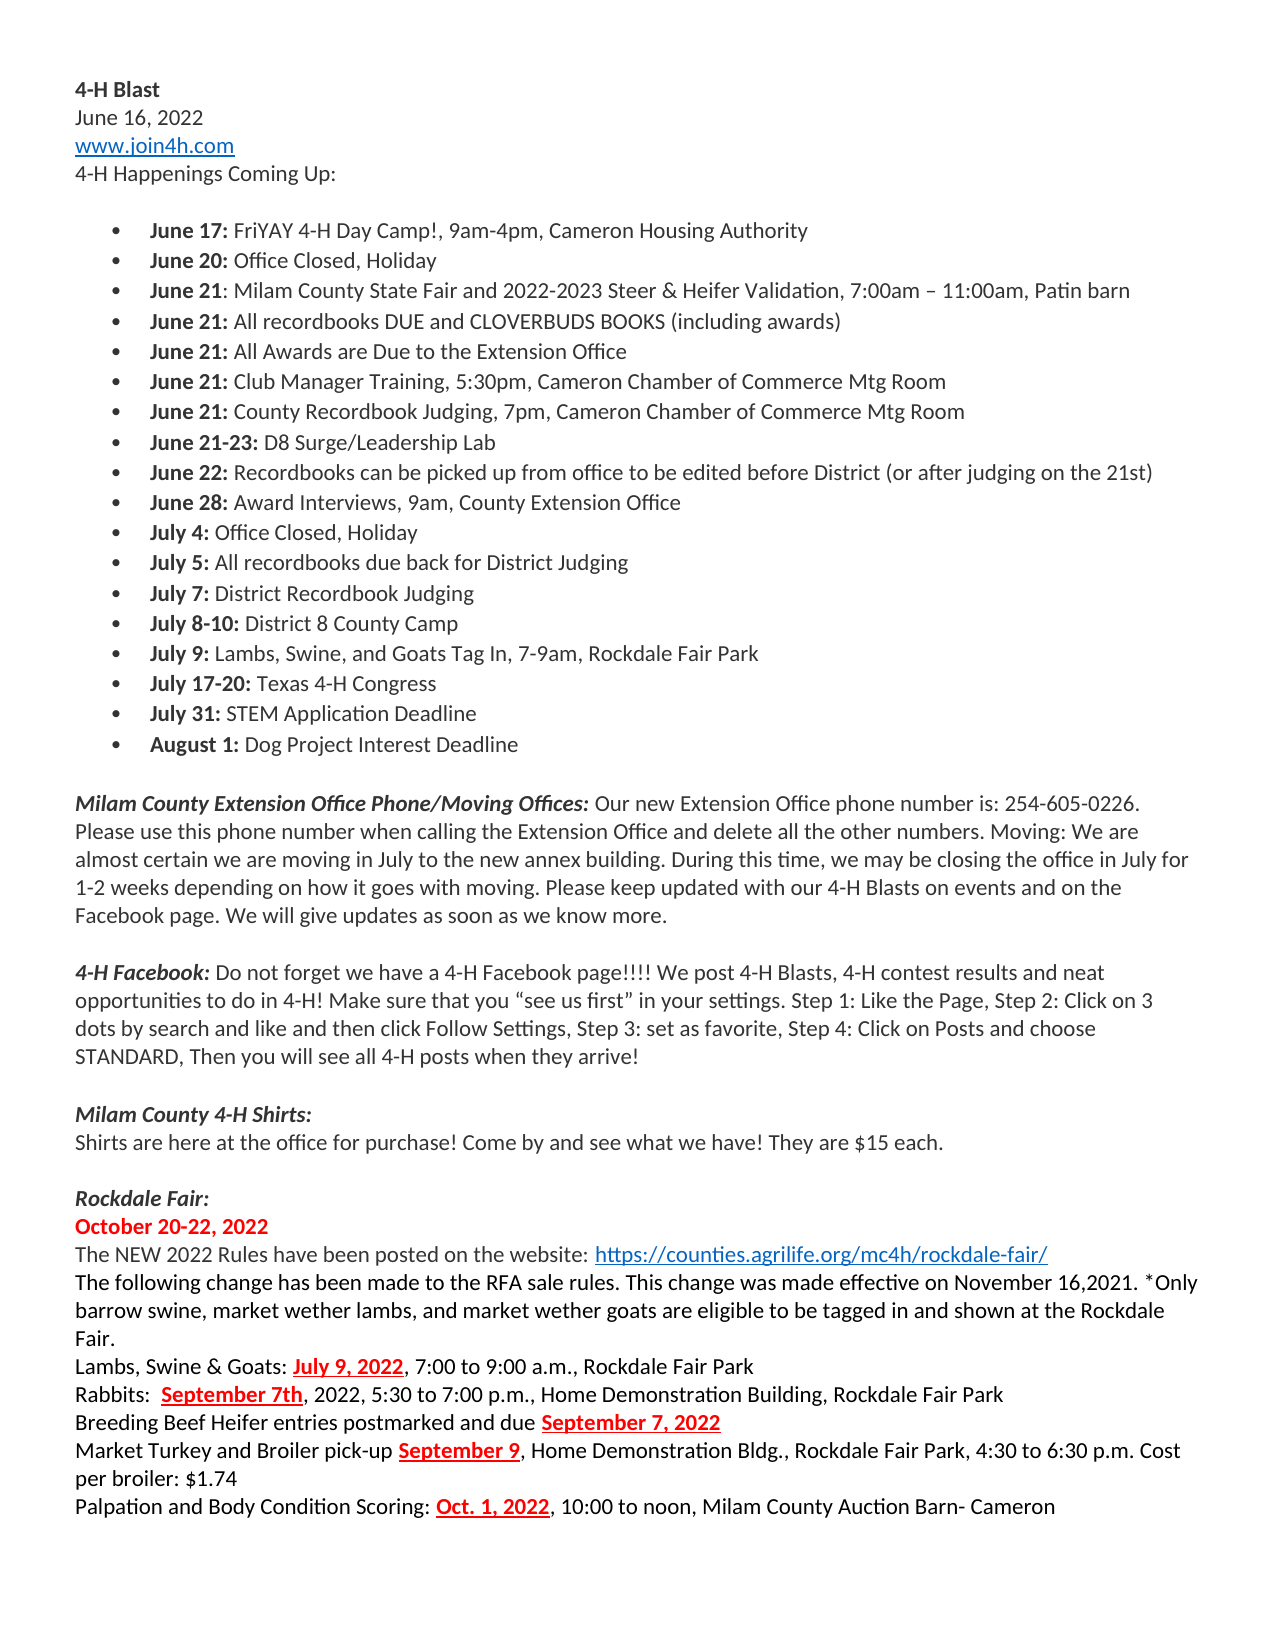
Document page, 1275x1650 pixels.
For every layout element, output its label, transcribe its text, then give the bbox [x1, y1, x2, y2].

text 4-H Facebook: Do not forget we have a 4-H Facebook page!!!! We post 4-H Blasts, 4-H contest results and neat opportunities to do in 4-H! Make sure that you “see us first” in your settings. Step 1: Like the Page, Step 2: Click on 3 dots by search and like and then click Follow Settings, Step 3: set as favorite, Step 4: Click on Posts and choose STANDARD, Then you will see all 4-H posts when they arrive! [75, 958, 1200, 1071]
text The following change has been made to the RFA sale rules. This change was made effective on November 16,2021. *Only barrow swine, market wether lambs, and market wether goats are eligible to be tagged in and shown at the Rockdale Fair. [75, 1268, 1200, 1352]
list August 1: Dog Project Interest Deadline [112, 730, 1200, 758]
list June 22: Recordbooks can be picked up from office to be edited before District (or after judging on the 21st) [112, 458, 1200, 486]
list July 8-10: District 8 County Camp [112, 609, 1200, 637]
text Rabbits: September 7th, 2022, 5:30 to 7:00 p.m., Home Demonstration Building, Rockdale Fair Park [75, 1380, 1200, 1408]
text Shirts are here at the office for purchase! Come by and see what we have! They are $15 each. [75, 1128, 1200, 1156]
list June 21: Milam County State Fair and 2022-2023 Steer & Heifer Validation, 7:00am – 11:00am, Patin barn [112, 277, 1200, 305]
list June 21: Club Manager Training, 5:30pm, Cameron Chamber of Commerce Mtg Room [112, 367, 1200, 395]
text Milam County 4-H Shirts: [75, 1100, 1200, 1128]
list July 5: All recordbooks due back for District Judging [112, 548, 1200, 577]
text Market Turkey and Broiler pick-up September 9, Home Demonstration Bldg., Rockdale Fair Park, 4:30 to 6:30 p.m. Cost per broiler: $1.74 [75, 1436, 1200, 1492]
list July 17-20: Texas 4-H Congress [112, 669, 1200, 697]
list June 21: County Recordbook Judging, 7pm, Cameron Chamber of Commerce Mtg Room [112, 397, 1200, 426]
list June 21-23: D8 Surge/Leadership Lab [112, 428, 1200, 456]
list June 21: All recordbooks DUE and CLOVERBUDS BOOKS (including awards) [112, 307, 1200, 335]
list June 17: FriYAY 4-H Day Camp!, 9am-4pm, Cameron Housing Authority [112, 216, 1200, 244]
text Milam County Extension Office Phone/Moving Offices: Our new Extension Office phone number is: 254-605-0226. Please use this phone number when calling the Extension Office and delete all the other numbers. Moving: We are almost certain we are moving in July to the new annex building. During this time, we may be closing the office in July for 1-2 weeks depending on how it goes with moving. Please keep updated with our 4-H Blasts on events and on the Facebook page. We will give updates as soon as we know more. [75, 789, 1200, 929]
text 4-H Happenings Coming Up: [75, 159, 1200, 187]
text Rockdale Fair: [75, 1184, 1200, 1212]
text www.join4h.com [75, 131, 1200, 159]
text Lambs, Swine & Goats: July 9, 2022, 7:00 to 9:00 a.m., Rockdale Fair Park [75, 1352, 1200, 1380]
list July 4: Office Closed, Holiday [112, 518, 1200, 546]
list July 7: District Recordbook Judging [112, 579, 1200, 607]
list June 20: Office Closed, Holiday [112, 246, 1200, 274]
list June 28: Award Interviews, 9am, County Extension Office [112, 488, 1200, 516]
text 4-H Blast [75, 75, 1200, 103]
text October 20-22, 2022 [75, 1212, 1200, 1240]
text The NEW 2022 Rules have been posted on the website: https://counties.agrilife.org/mc4h/rockdale-fair/ [75, 1240, 1200, 1268]
text Breeding Beef Heifer entries postmarked and due September 7, 2022 [75, 1408, 1200, 1436]
text Palpation and Body Condition Scoring: Oct. 1, 2022, 10:00 to noon, Milam County Auction Barn- Cameron [75, 1492, 1200, 1520]
list July 9: Lambs, Swine, and Goats Tag In, 7-9am, Rockdale Fair Park [112, 639, 1200, 667]
text June 16, 2022 [75, 103, 1200, 131]
list July 31: STEM Application Deadline [112, 699, 1200, 728]
list June 21: All Awards are Due to the Extension Office [112, 337, 1200, 365]
